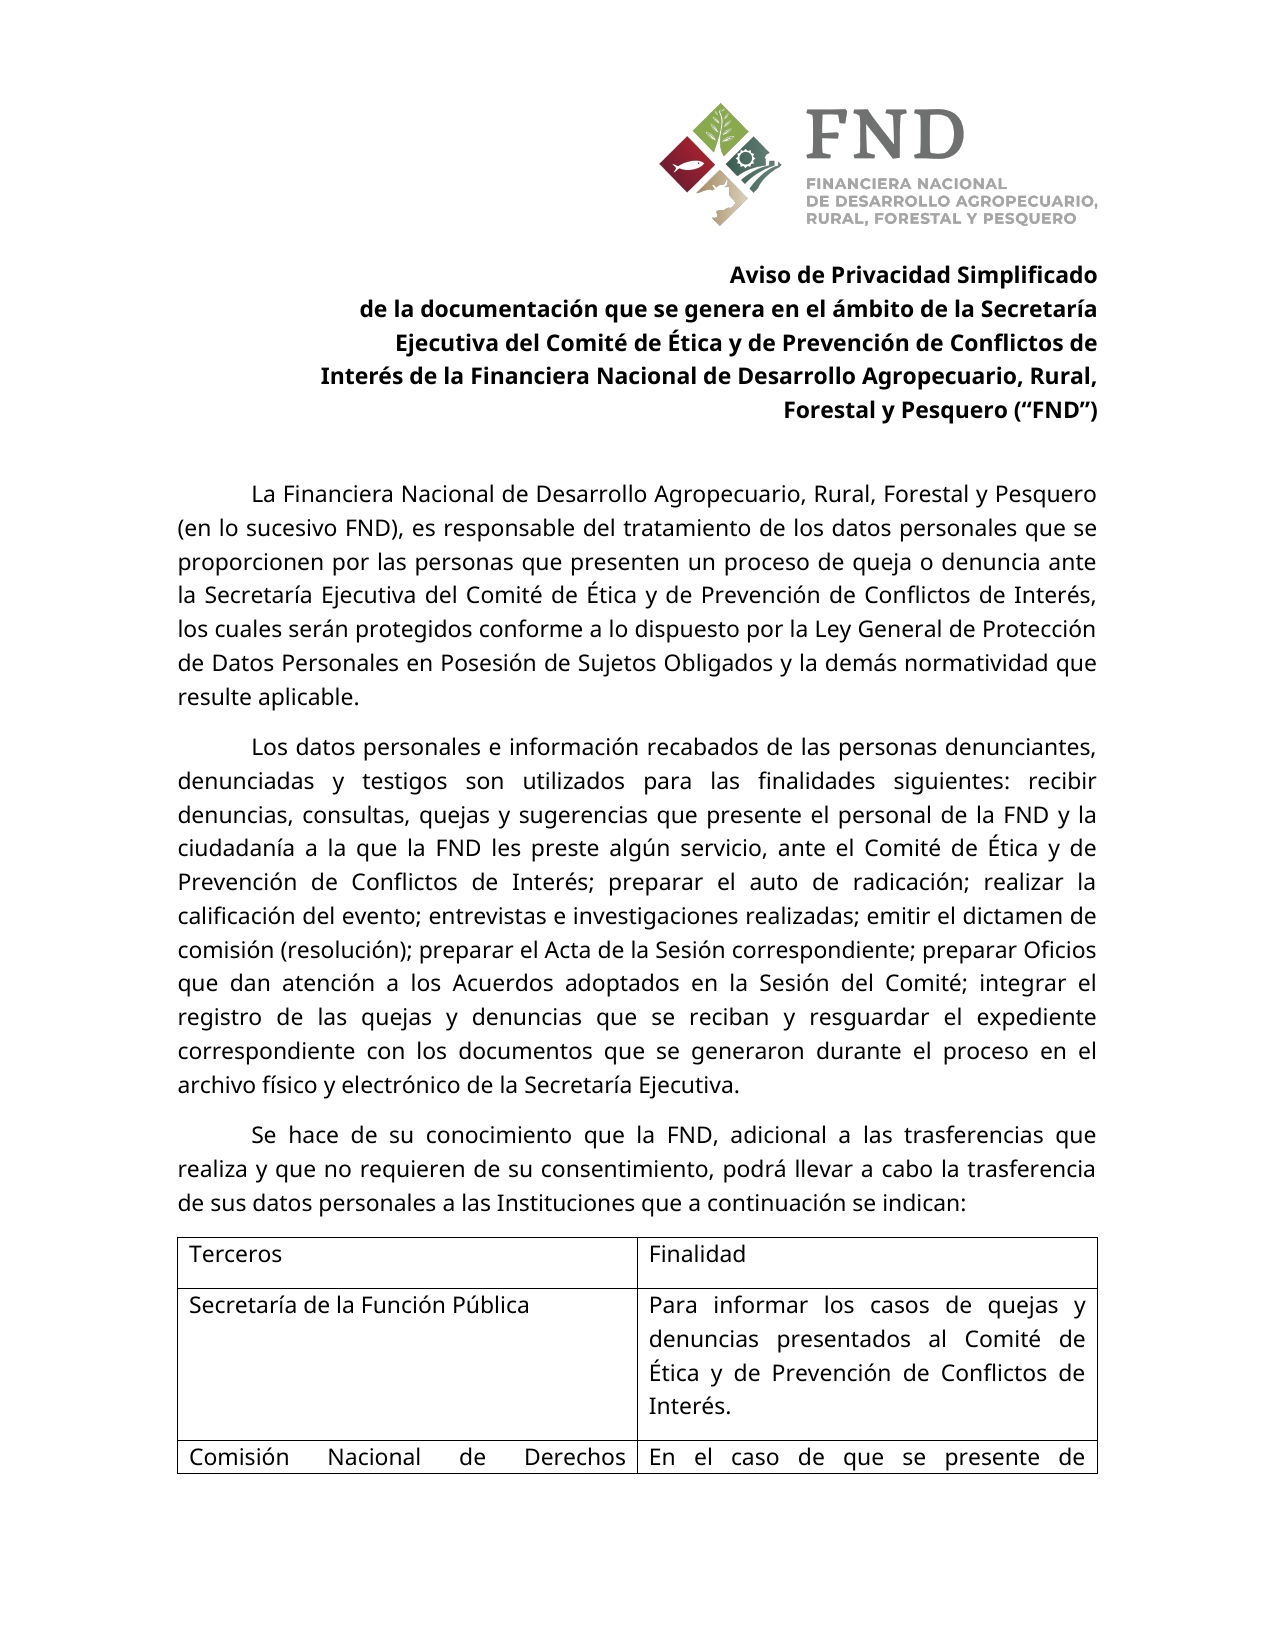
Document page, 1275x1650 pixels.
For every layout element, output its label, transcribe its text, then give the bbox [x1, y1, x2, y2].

text de la documentación que se genera en el ámbito de la Secretaría [177, 293, 1098, 324]
table_header Finalidad [638, 1238, 1097, 1288]
table_cell Secretaría de la Función Pública [178, 1289, 637, 1440]
text Forestal y Pesquero (“FND”) [177, 394, 1098, 425]
table_cell En el caso de que se presente de manera paralela una queja o denuncia, ante estas Instituciones y la FND, para su resolución. [638, 1441, 1097, 1473]
text Se hace de su conocimiento que la FND, adicional a las trasferencias que realiza y que no requieren de su consentimiento, podrá llevar a cabo la trasferencia de sus datos personales a las Instituciones que a continuación se indican: [177, 1119, 1098, 1218]
table_header Terceros [178, 1238, 637, 1288]
picture [659, 103, 1098, 226]
text Interés de la Financiera Nacional de Desarrollo Agropecuario, Rural, [177, 360, 1098, 392]
text Los datos personales e información recabados de las personas denunciantes, denunciadas y testigos son utilizados para las finalidades siguientes: recibir denuncias, consultas, quejas y sugerencias que presente el personal de la FND y la ciudadanía a la que la FND les preste algún servicio, ante el Comité de Ética y de Prevención de Conflictos de Interés; preparar el auto de radicación; realizar la calificación del evento; entrevistas e investigaciones realizadas; emitir el dictamen de comisión (resolución); preparar el Acta de la Sesión correspondiente; preparar Oficios que dan atención a los Acuerdos adoptados en la Sesión del Comité; integrar el registro de las quejas y denuncias que se reciban y resguardar el expediente correspondiente con los documentos que se generaron durante el proceso en el archivo físico y electrónico de la Secretaría Ejecutiva. [177, 731, 1098, 1100]
text La Financiera Nacional de Desarrollo Agropecuario, Rural, Forestal y Pesquero (en lo sucesivo FND), es responsable del tratamiento de los datos personales que se proporcionen por las personas que presenten un proceso de queja o denuncia ante la Secretaría Ejecutiva del Comité de Ética y de Prevención de Conflictos de Interés, los cuales serán protegidos conforme a lo dispuesto por la Ley General de Protección de Datos Personales en Posesión de Sujetos Obligados y la demás normatividad que resulte aplicable. [177, 478, 1098, 712]
text Ejecutiva del Comité de Ética y de Prevención de Conflictos de [177, 327, 1098, 358]
text Aviso de Privacidad Simplificado [177, 259, 1098, 290]
table_cell Para informar los casos de quejas y denuncias presentados al Comité de Ética y de Prevención de Conflictos de Interés. [638, 1289, 1097, 1440]
